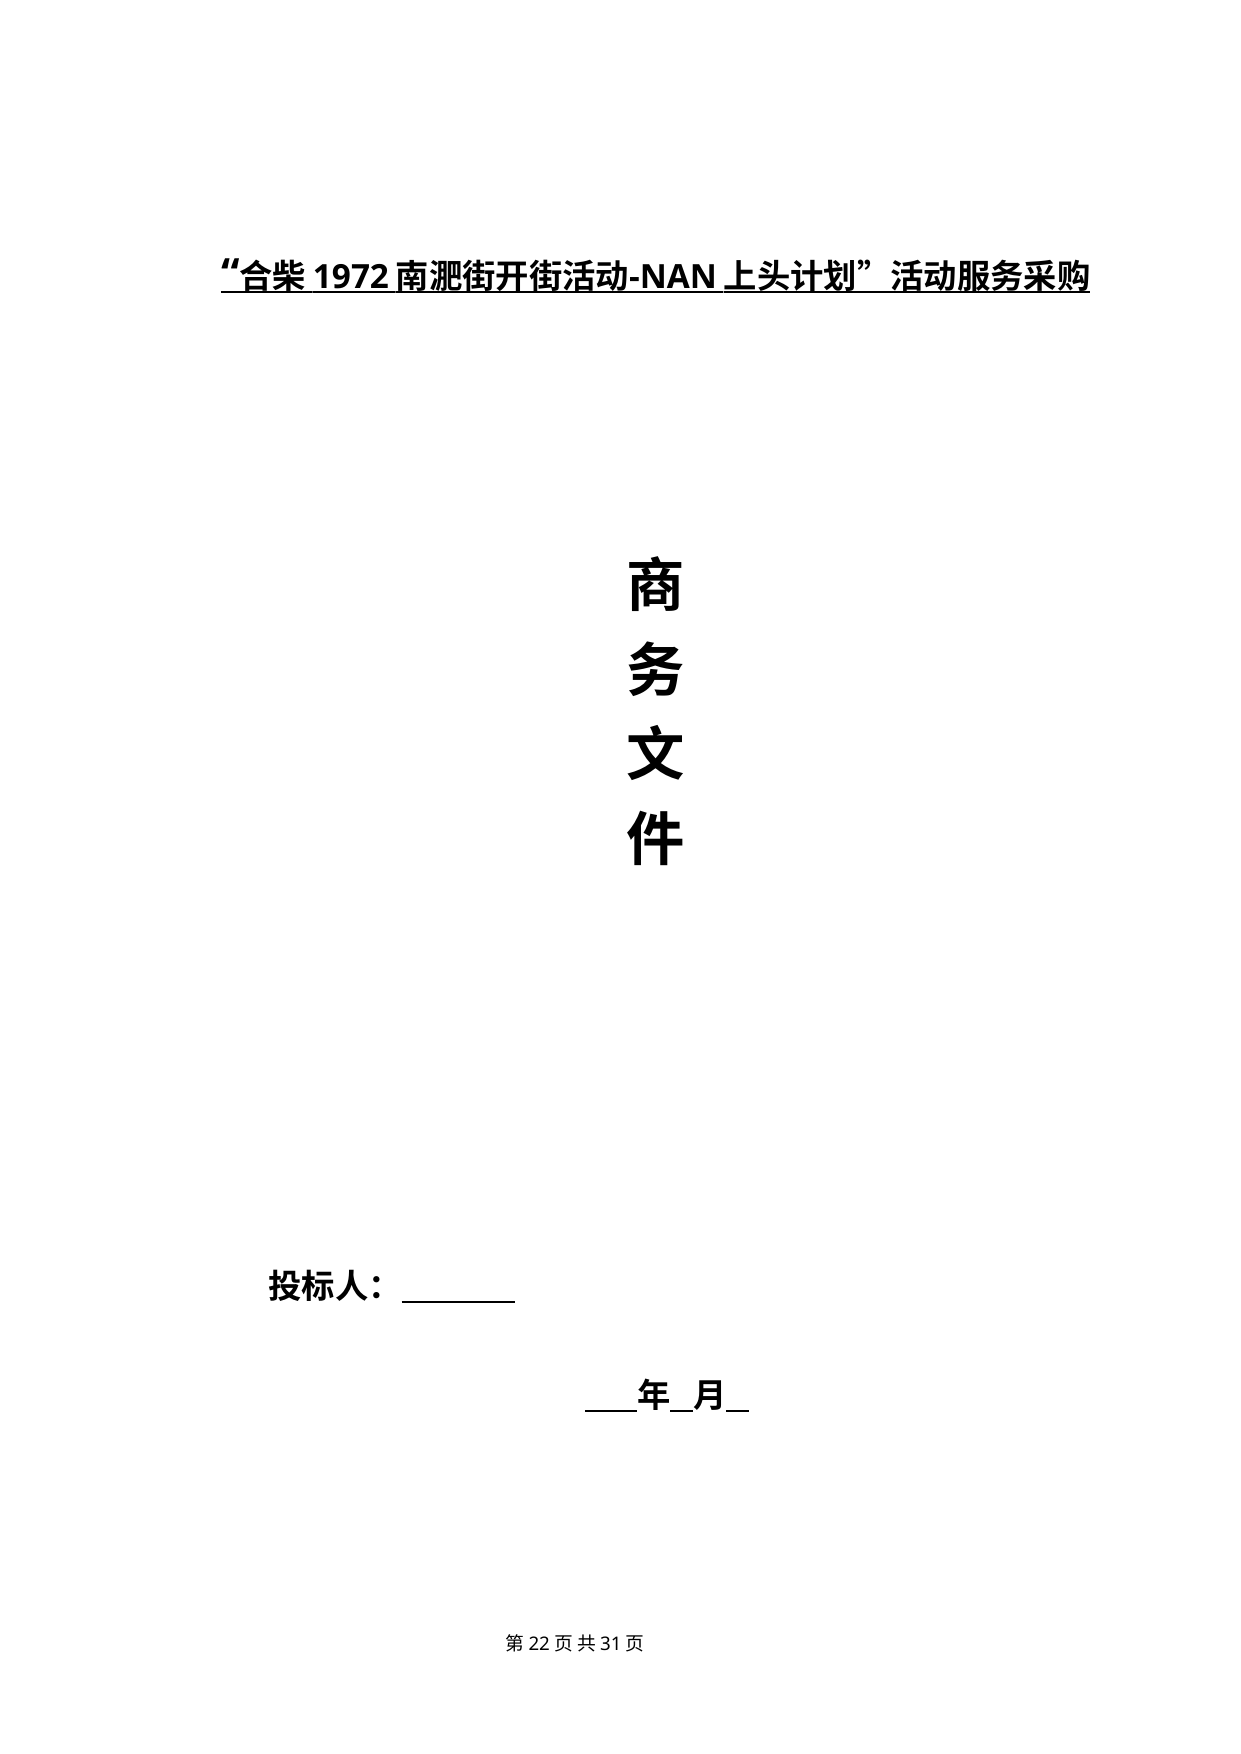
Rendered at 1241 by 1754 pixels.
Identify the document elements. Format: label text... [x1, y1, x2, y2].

text 商 [130, 539, 1181, 623]
text 投标人： [130, 1259, 1181, 1308]
text 年 月 [130, 1368, 1181, 1417]
text “合柴1972南淝街开街活动-NAN上头计划”活动服务采购 [130, 244, 1181, 301]
text 件 [130, 792, 1181, 877]
text 文 [130, 708, 1181, 792]
text 务 [130, 623, 1181, 708]
